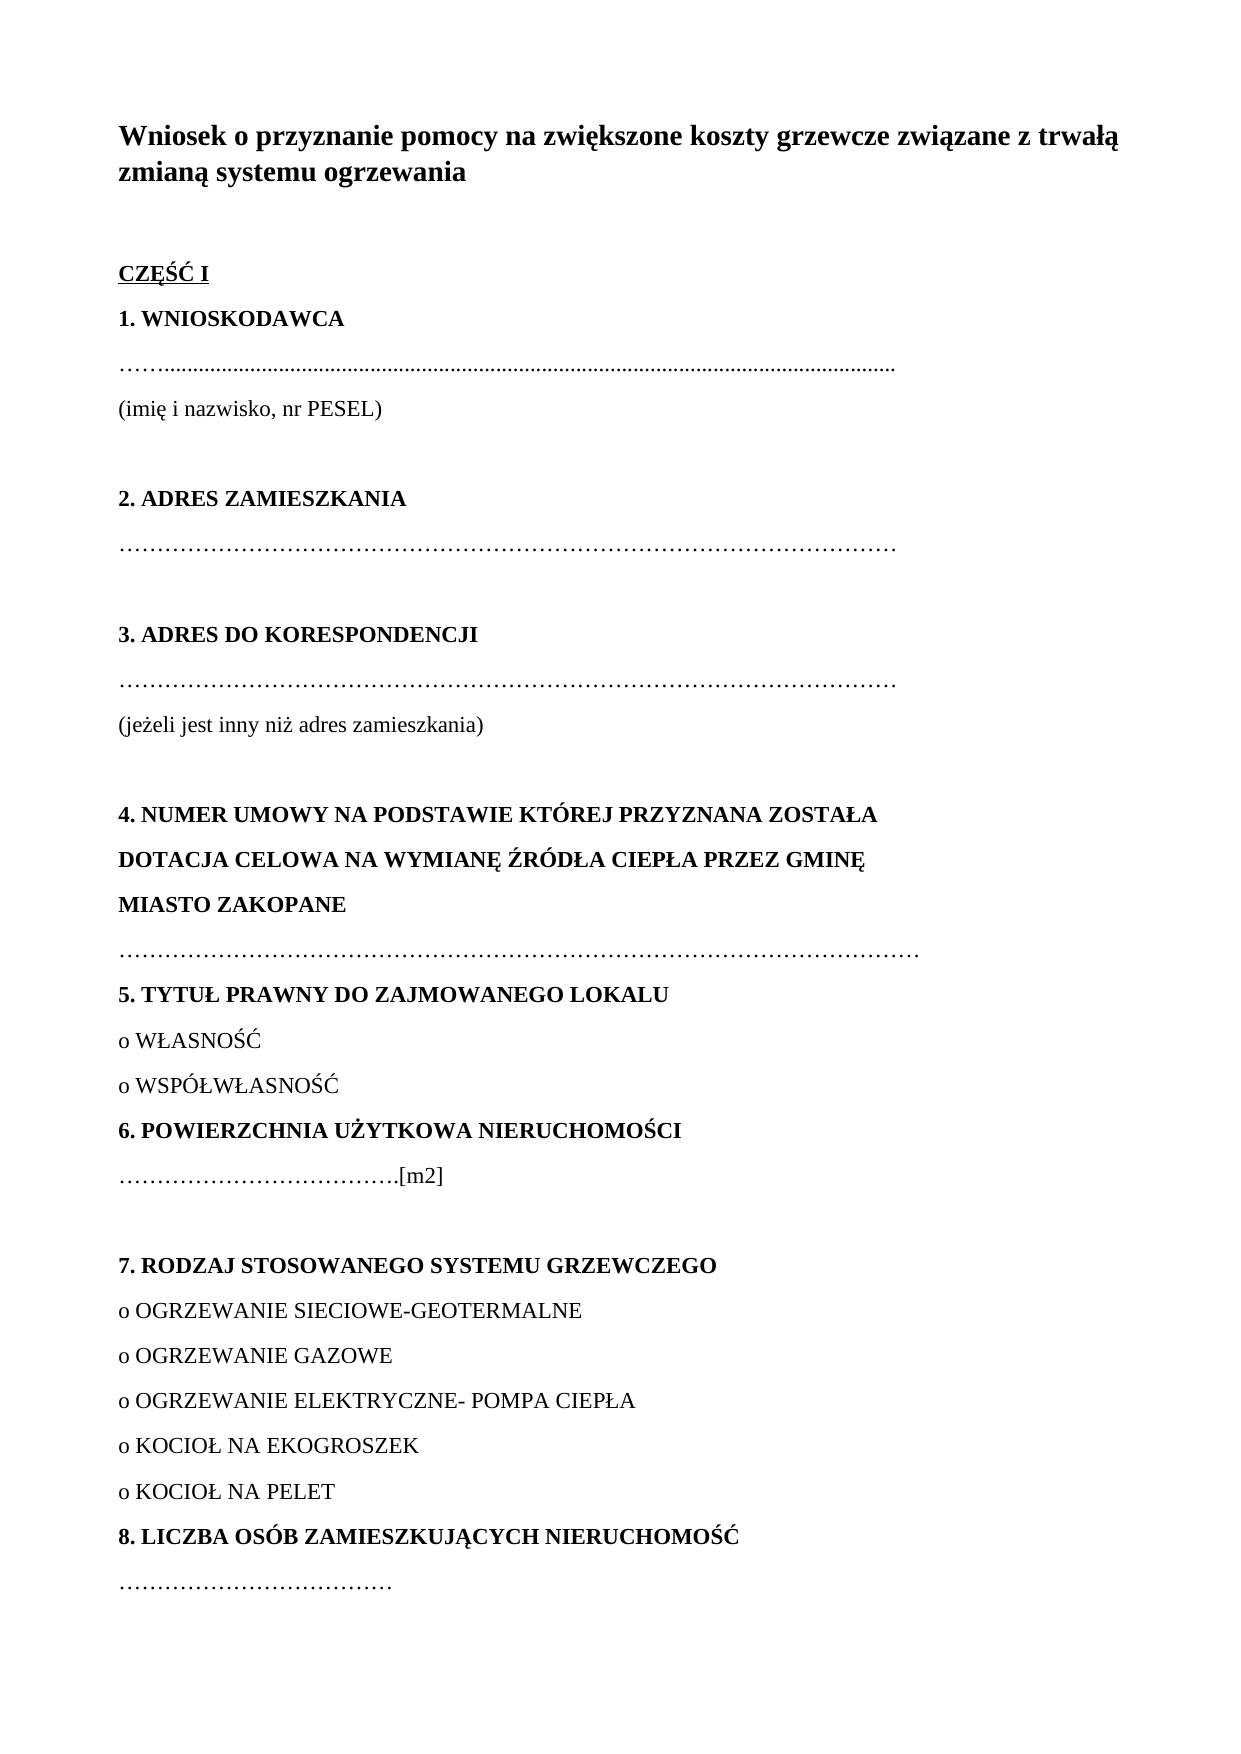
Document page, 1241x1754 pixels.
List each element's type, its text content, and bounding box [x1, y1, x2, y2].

text ……………………………… [118, 1568, 1122, 1594]
text 6. POWIERZCHNIA UŻYTKOWA NIERUCHOMOŚCI [118, 1117, 1122, 1143]
text …………………………………………………………………………………………… [118, 936, 1122, 963]
text o OGRZEWANIE SIECIOWE-GEOTERMALNE [118, 1297, 1122, 1324]
text 3. ADRES DO KORESPONDENCJI [118, 621, 1122, 647]
text CZĘŚĆ I [118, 260, 1122, 286]
text o KOCIOŁ NA PELET [118, 1478, 1122, 1504]
text 7. RODZAJ STOSOWANEGO SYSTEMU GRZEWCZEGO [118, 1252, 1122, 1278]
text 2. ADRES ZAMIESZKANIA [118, 485, 1122, 512]
text ……................................................................................................................................ [118, 350, 1122, 376]
text ………………………………………………………………………………………… [118, 531, 1122, 557]
text ………………………………………………………………………………………… [118, 666, 1122, 692]
text Wniosek o przyznanie pomocy na zwiększone koszty grzewcze związane z trwałą zmianą systemu ogrzewania [118, 118, 1122, 188]
text DOTACJA CELOWA NA WYMIANĘ ŹRÓDŁA CIEPŁA PRZEZ GMINĘ [118, 846, 1122, 873]
text ……………………………….[m2] [118, 1162, 1122, 1188]
text o WSPÓŁWŁASNOŚĆ [118, 1072, 1122, 1098]
text o KOCIOŁ NA EKOGROSZEK [118, 1433, 1122, 1459]
text o WŁASNOŚĆ [118, 1027, 1122, 1053]
text (jeżeli jest inny niż adres zamieszkania) [118, 711, 1122, 737]
text o OGRZEWANIE GAZOWE [118, 1342, 1122, 1369]
text 5. TYTUŁ PRAWNY DO ZAJMOWANEGO LOKALU [118, 982, 1122, 1008]
text 1. WNIOSKODAWCA [118, 305, 1122, 331]
text 4. NUMER UMOWY NA PODSTAWIE KTÓREJ PRZYZNANA ZOSTAŁA [118, 801, 1122, 827]
text o OGRZEWANIE ELEKTRYCZNE- POMPA CIEPŁA [118, 1387, 1122, 1414]
text 8. LICZBA OSÓB ZAMIESZKUJĄCYCH NIERUCHOMOŚĆ [118, 1523, 1122, 1549]
text (imię i nazwisko, nr PESEL) [118, 395, 1122, 422]
text MIASTO ZAKOPANE [118, 891, 1122, 918]
